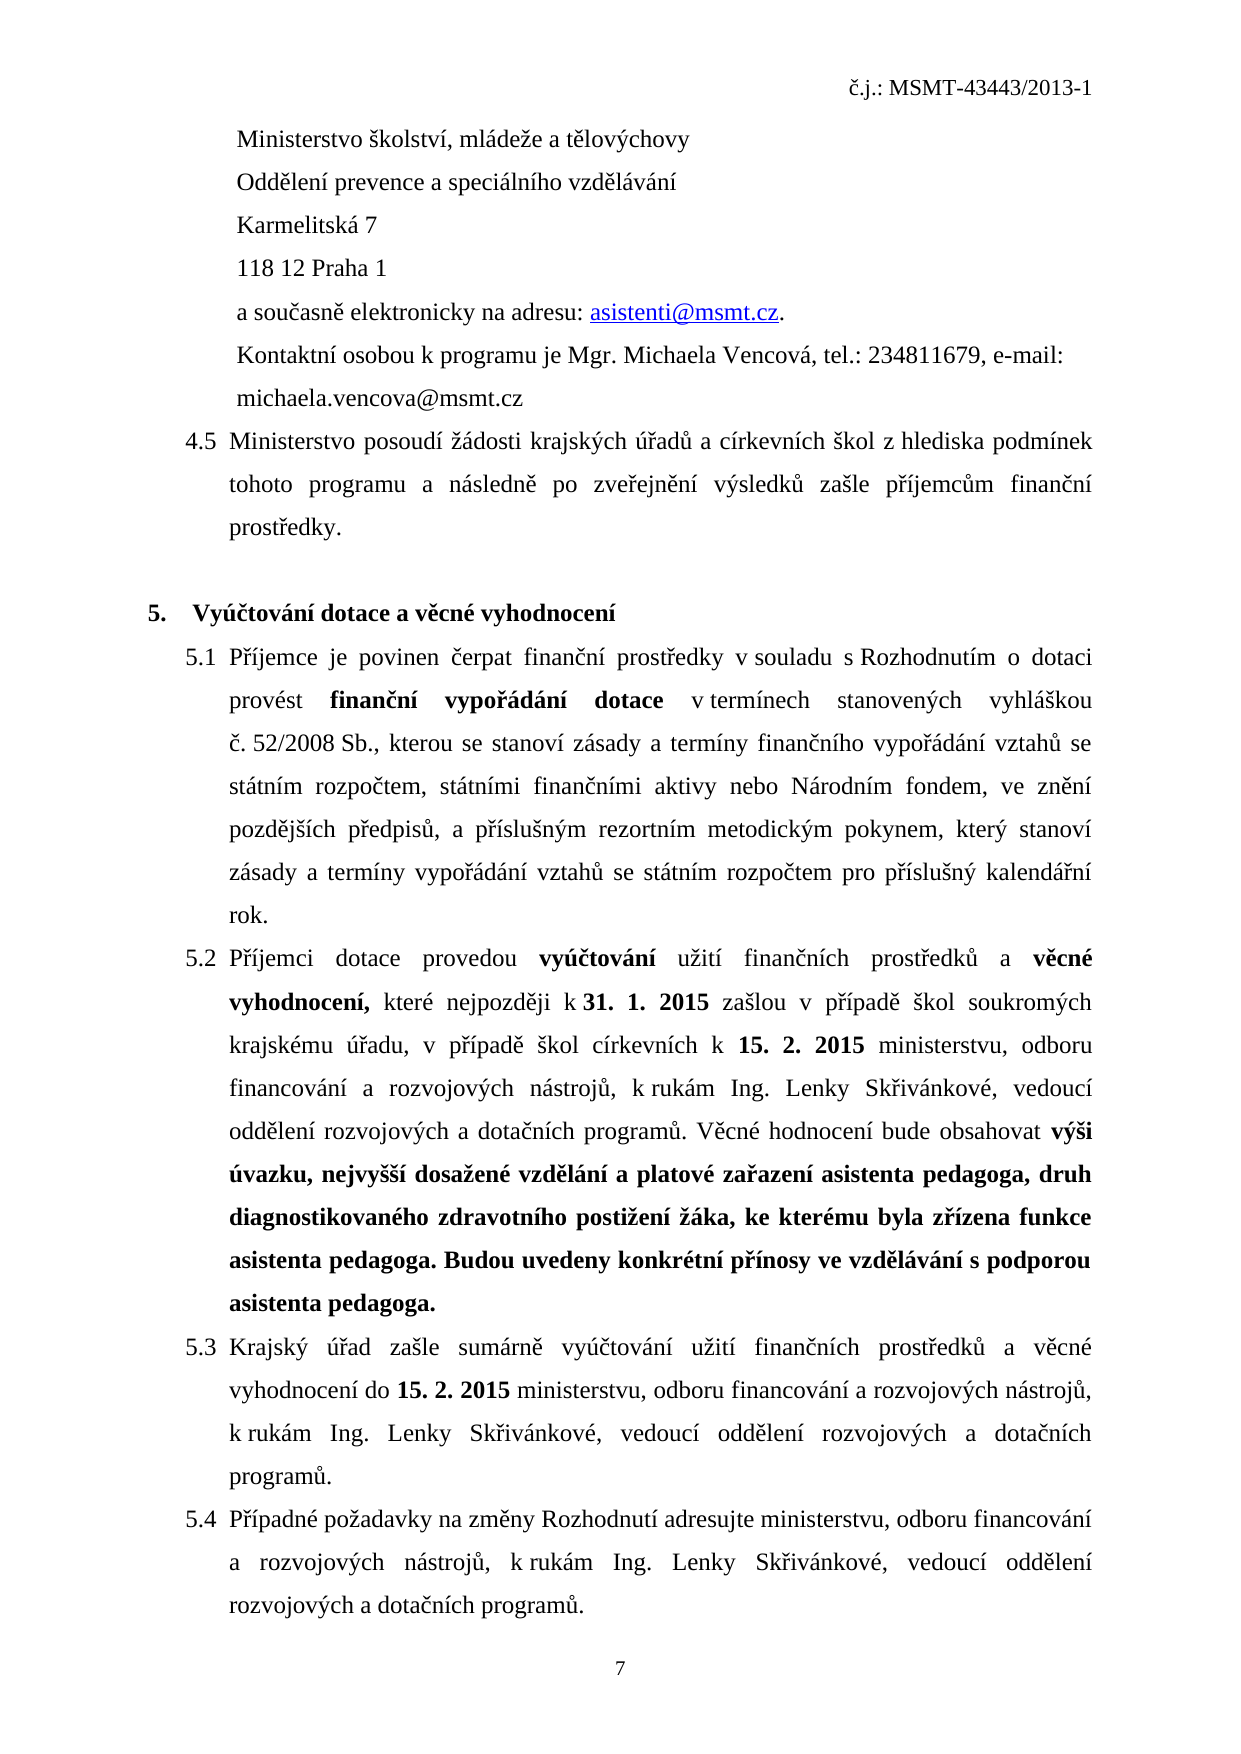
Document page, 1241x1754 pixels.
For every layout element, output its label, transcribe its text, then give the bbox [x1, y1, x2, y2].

list Vyúčtování dotace a věcné vyhodnocení [148, 598, 1092, 627]
list Příjemce je povinen čerpat finanční prostředky v souladu s Rozhodnutím o dotaci provést finanční vypořádání dotace v termínech stanovených vyhláškou č. 52/2008 Sb., kterou se stanoví zásady a termíny finančního vypořádání vztahů se státním rozpočtem, státními finančními aktivy nebo Národním fondem, ve znění pozdějších předpisů, a příslušným rezortním metodickým pokynem, který stanoví zásady a termíny vypořádání vztahů se státním rozpočtem pro příslušný kalendářní rok. [185, 642, 1092, 929]
list Příjemci dotace provedou vyúčtování užití finančních prostředků a věcné vyhodnocení, které nejpozději k 31. 1. 2015 zašlou v případě škol soukromých krajskému úřadu, v případě škol církevních k 15. 2. 2015 ministerstvu, odboru financování a rozvojových nástrojů, k rukám Ing. Lenky Skřivánkové, vedoucí oddělení rozvojových a dotačních programů. Věcné hodnocení bude obsahovat výši úvazku, nejvyšší dosažené vzdělání a platové zařazení asistenta pedagoga, druh diagnostikovaného zdravotního postižení žáka, ke kterému byla zřízena funkce asistenta pedagoga. Budou uvedeny konkrétní přínosy ve vzdělávání s podporou asistenta pedagoga. [185, 943, 1092, 1317]
text Ministerstvo školství, mládeže a tělovýchovy [148, 124, 1092, 153]
list Krajský úřad zašle sumárně vyúčtování užití finančních prostředků a věcné vyhodnocení do 15. 2. 2015 ministerstvu, odboru financování a rozvojových nástrojů, k rukám Ing. Lenky Skřivánkové, vedoucí oddělení rozvojových a dotačních programů. [185, 1332, 1092, 1490]
text Kontaktní osobou k programu je Mgr. Michaela Vencová, tel.: 234811679, e-mail: michaela.vencova@msmt.cz [148, 340, 1092, 412]
list Případné požadavky na změny Rozhodnutí adresujte ministerstvu, odboru financování a rozvojových nástrojů, k rukám Ing. Lenky Skřivánkové, vedoucí oddělení rozvojových a dotačních programů. [185, 1504, 1092, 1619]
text Oddělení prevence a speciálního vzdělávání [148, 167, 1092, 196]
text a současně elektronicky na adresu: asistenti@msmt.cz. [148, 297, 1092, 325]
list Ministerstvo posoudí žádosti krajských úřadů a církevních škol z hlediska podmínek tohoto programu a následně po zveřejnění výsledků zašle příjemcům finanční prostředky. [185, 426, 1092, 541]
text Karmelitská 7 [148, 210, 1092, 239]
text 118 12 Praha 1 [148, 253, 1092, 282]
